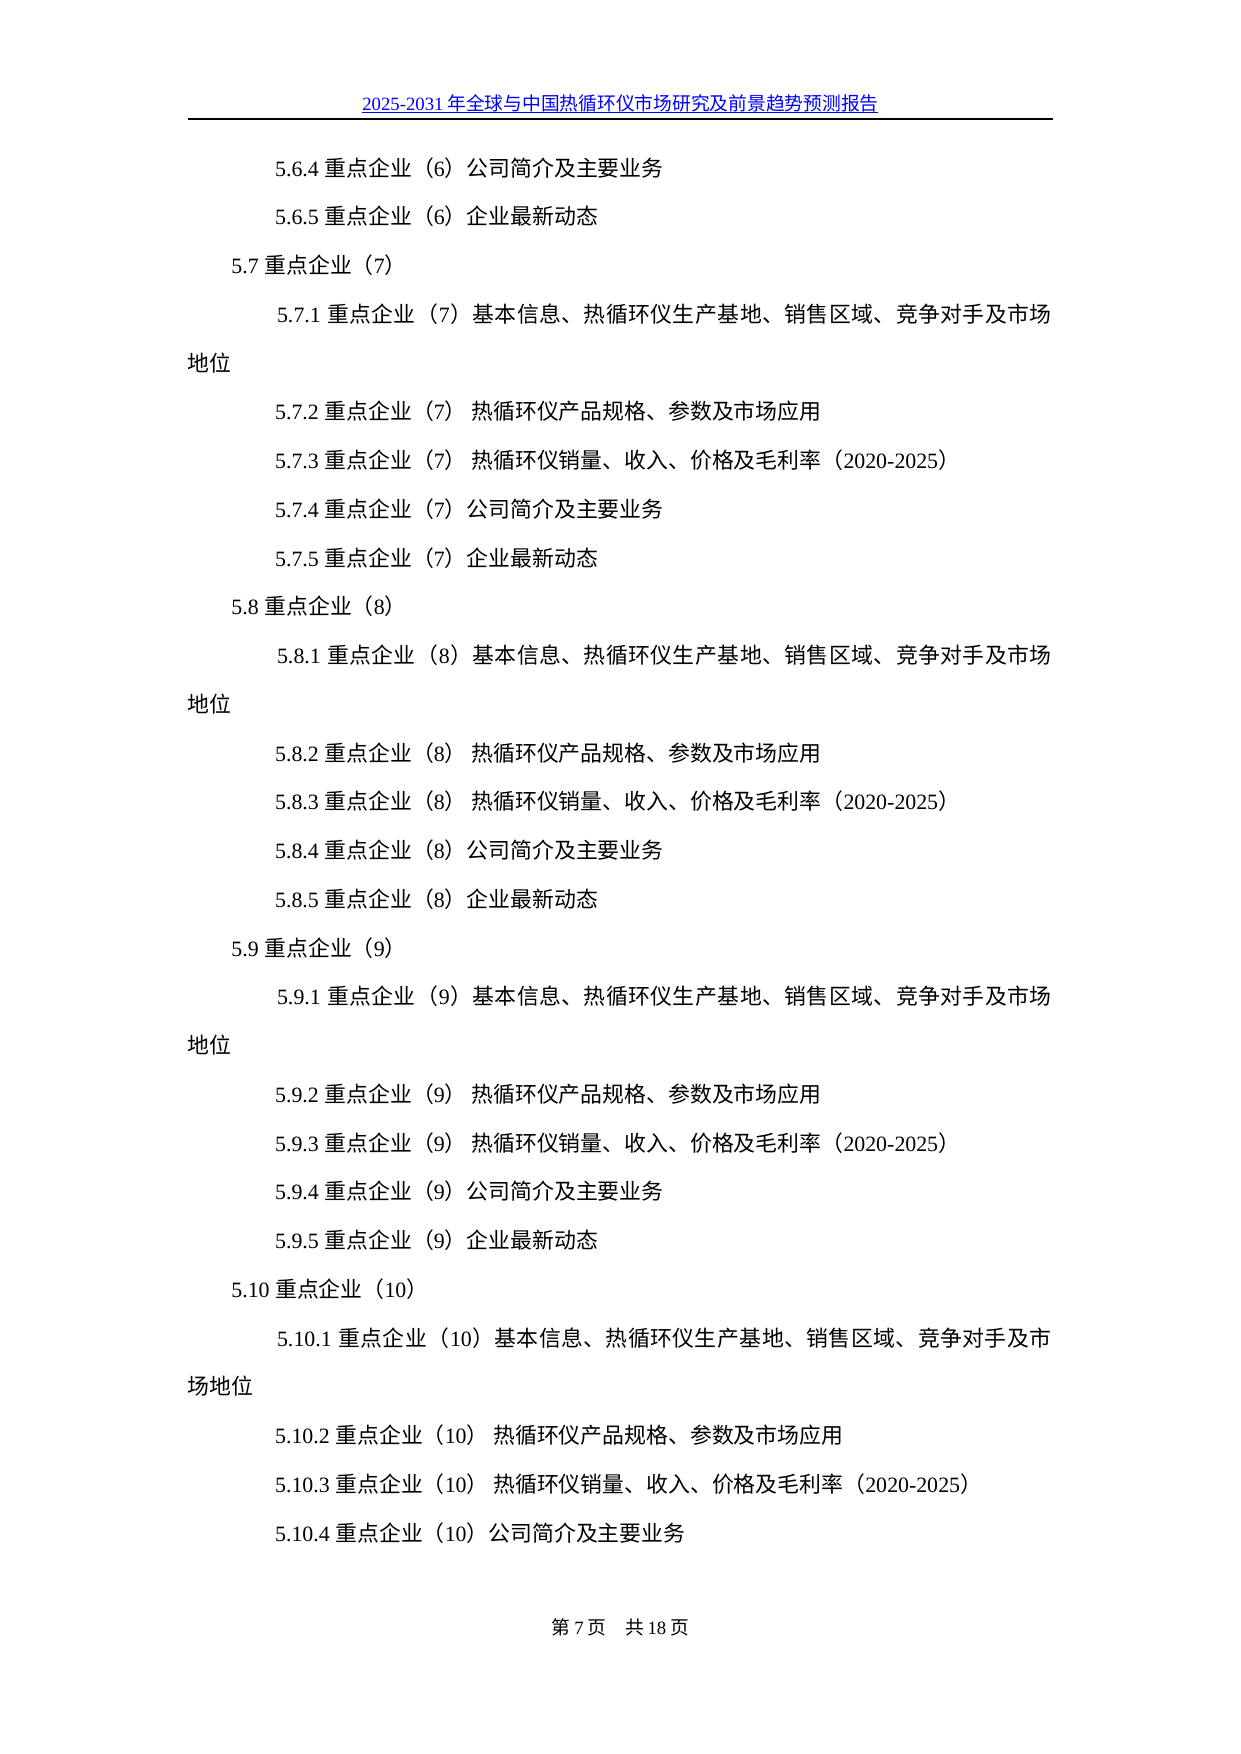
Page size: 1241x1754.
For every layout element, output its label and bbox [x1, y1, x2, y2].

text [187, 150, 1053, 1548]
